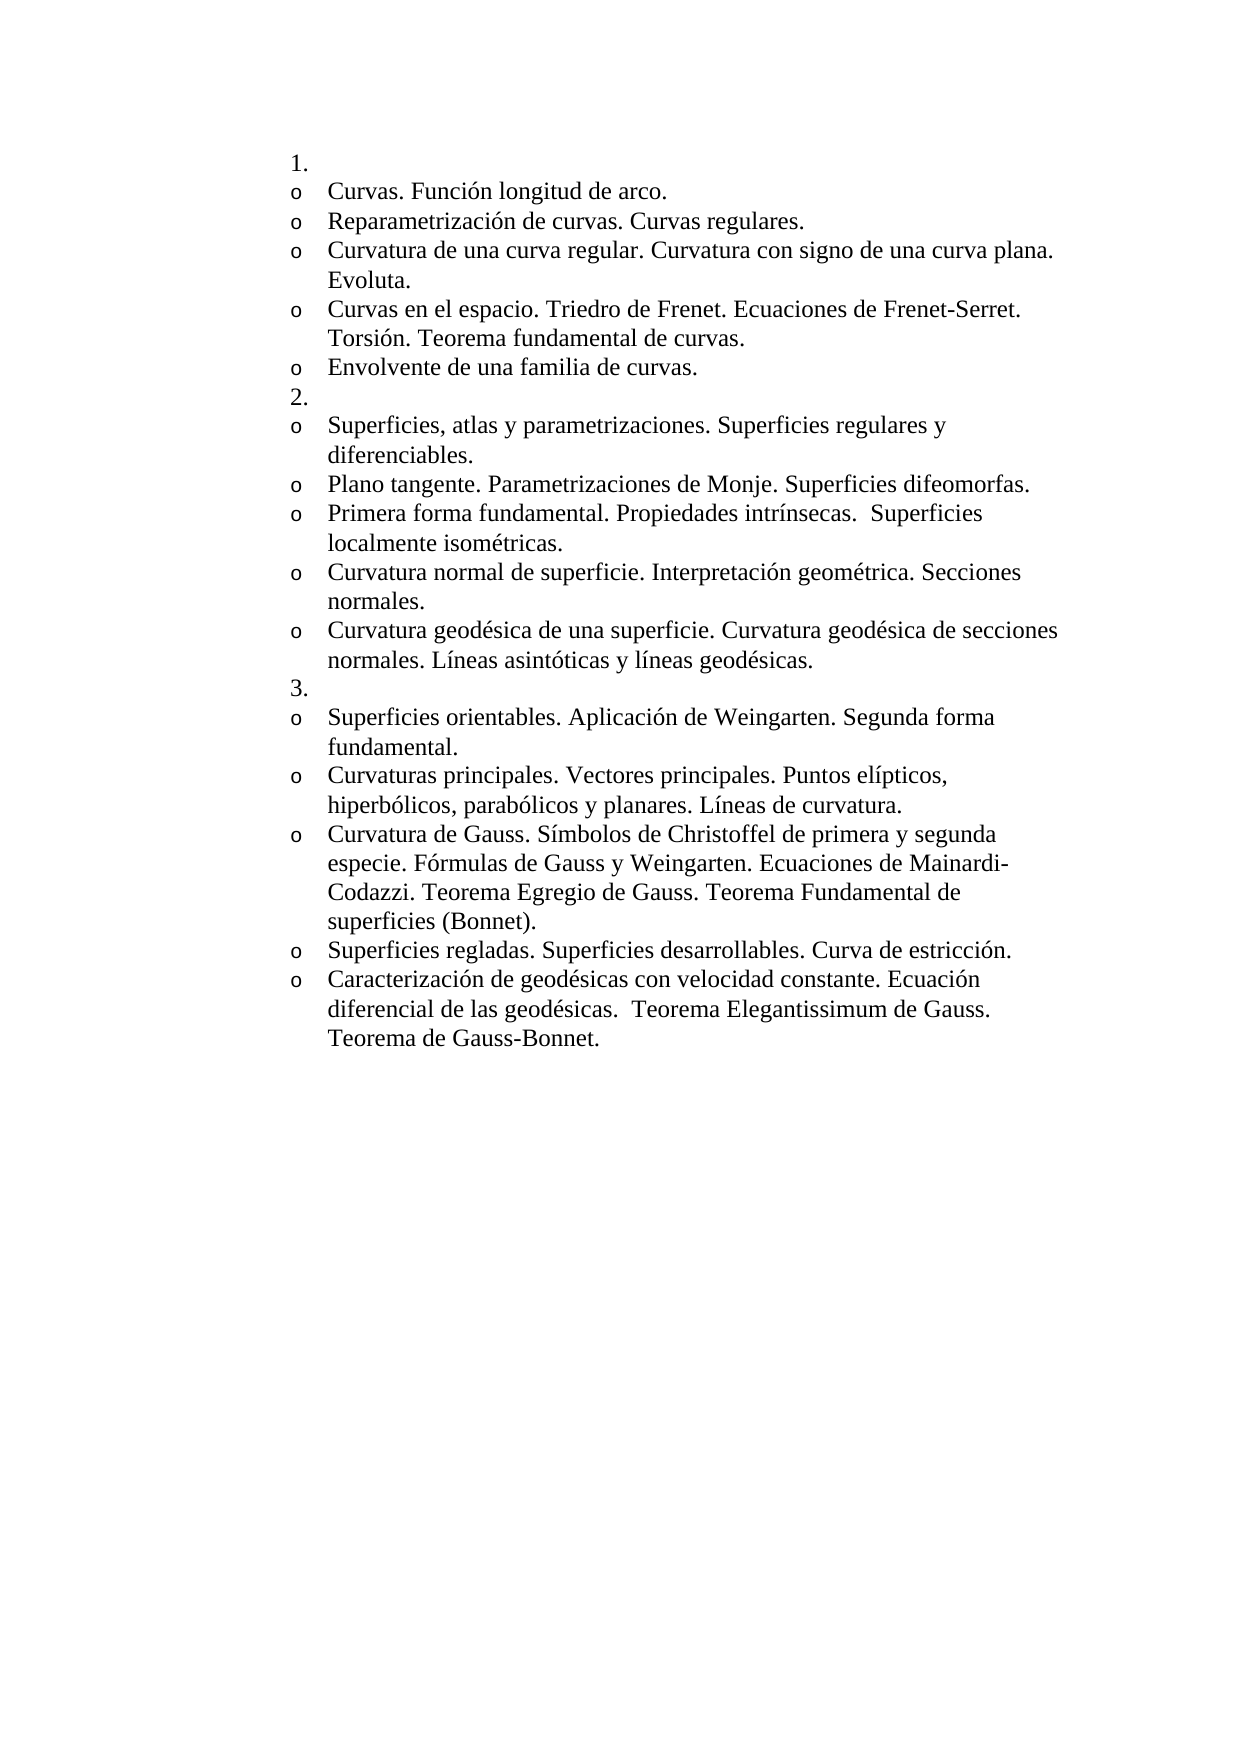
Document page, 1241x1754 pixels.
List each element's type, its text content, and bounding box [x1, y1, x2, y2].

list Reparametrización de curvas. Curvas regulares. [290, 206, 1063, 236]
list Curvas en el espacio. Triedro de Frenet. Ecuaciones de Frenet-Serret. Torsión. Teorema fundamental de curvas. [290, 294, 1063, 352]
list Superficies orientables. Aplicación de Weingarten. Segunda forma fundamental. [290, 702, 1063, 761]
list Curvas. Función longitud de arco. [290, 176, 1063, 206]
list Superficies regladas. Superficies desarrollables. Curva de estricción. [290, 935, 1063, 964]
list Curvatura geodésica de una superficie. Curvatura geodésica de secciones normales. Líneas asintóticas y líneas geodésicas. [290, 615, 1063, 673]
list Primera forma fundamental. Propiedades intrínsecas. Superficies localmente isométricas. [290, 498, 1063, 557]
list Envolvente de una familia de curvas. [290, 352, 1063, 382]
list Curvatura de Gauss. Símbolos de Christoffel de primera y segunda especie. Fórmulas de Gauss y Weingarten. Ecuaciones de Mainardi-Codazzi. Teorema Egregio de Gauss. Teorema Fundamental de superficies (Bonnet). [290, 819, 1063, 935]
list Plano tangente. Parametrizaciones de Monje. Superficies difeomorfas. [290, 469, 1063, 498]
list Superficies, atlas y parametrizaciones. Superficies regulares y diferenciables. [290, 411, 1063, 469]
list Curvatura normal de superficie. Interpretación geométrica. Secciones normales. [290, 557, 1063, 615]
list Curvatura de una curva regular. Curvatura con signo de una curva plana. Evoluta. [290, 236, 1063, 294]
list Caracterización de geodésicas con velocidad constante. Ecuación diferencial de las geodésicas. Teorema Elegantissimum de Gauss. Teorema de Gauss-Bonnet. [290, 964, 1063, 1051]
list Curvaturas principales. Vectores principales. Puntos elípticos, hiperbólicos, parabólicos y planares. Líneas de curvatura. [290, 761, 1063, 819]
